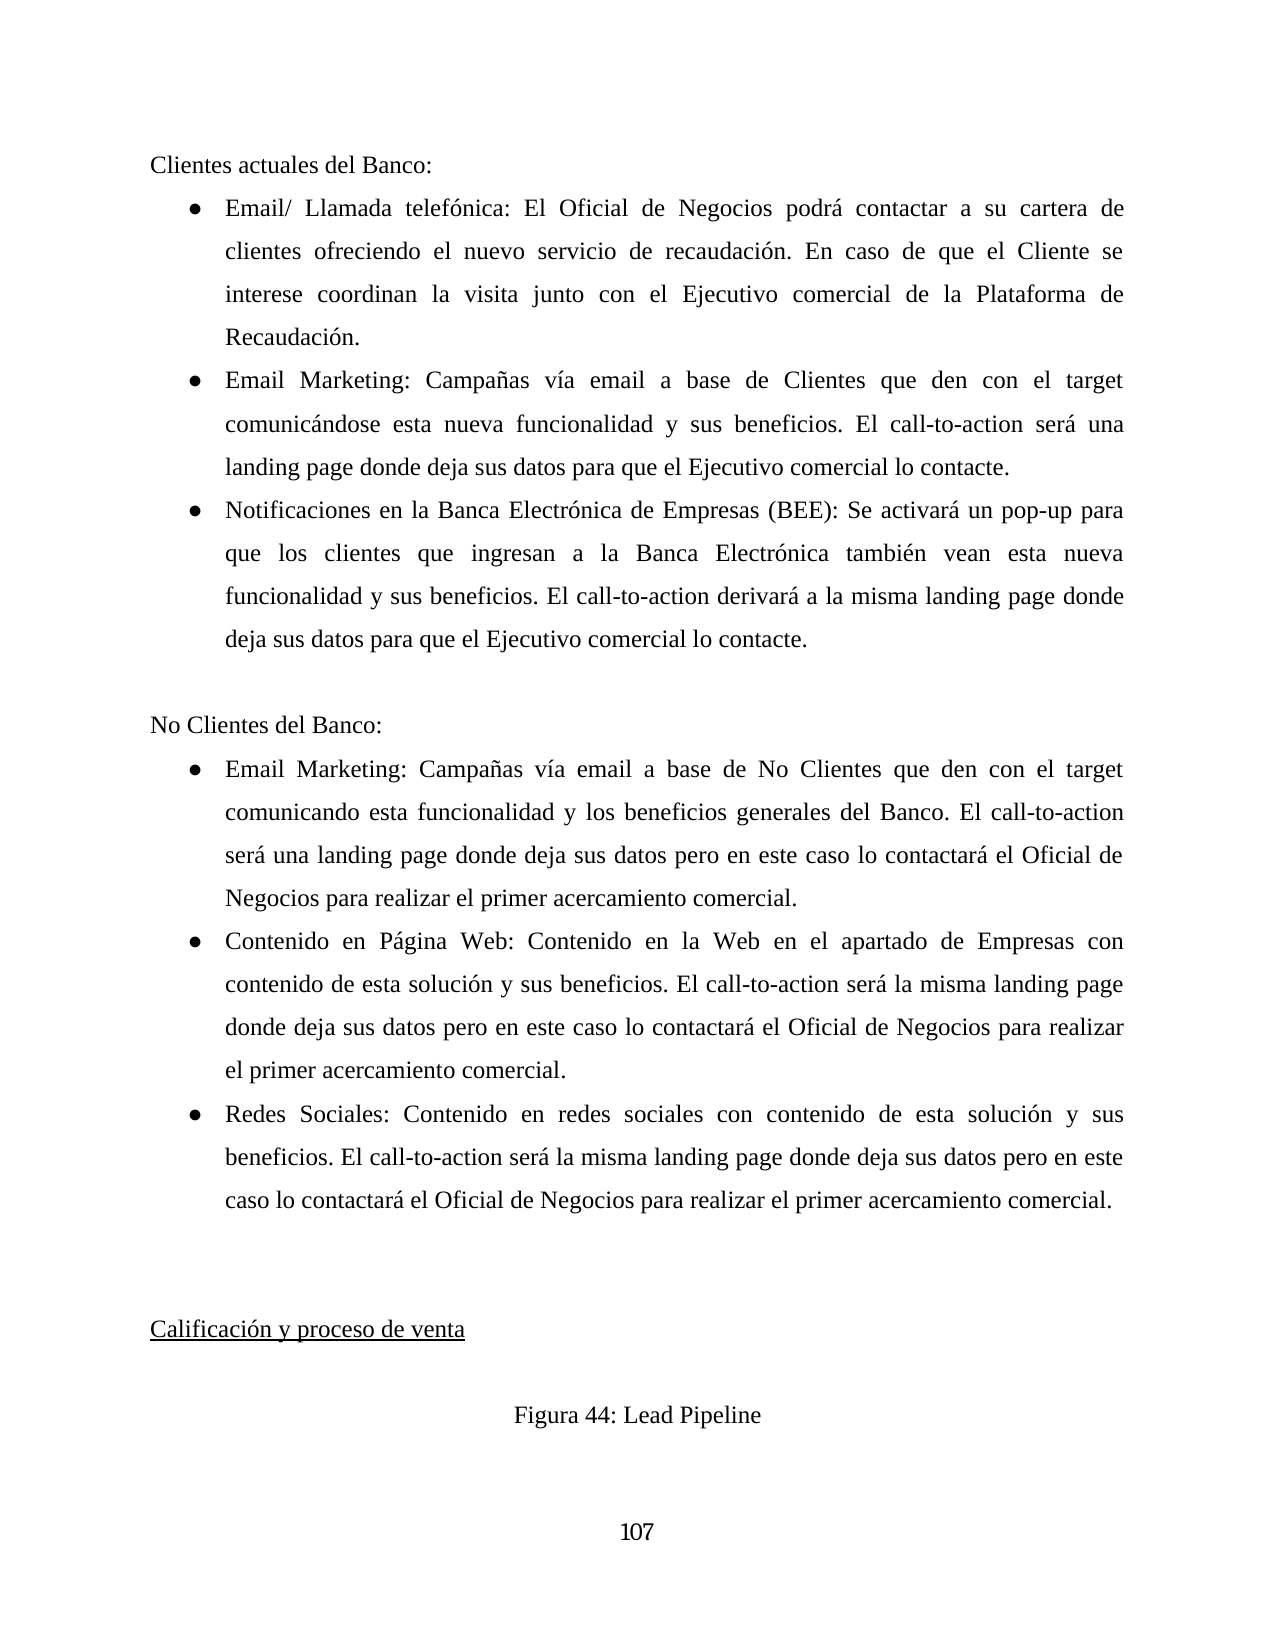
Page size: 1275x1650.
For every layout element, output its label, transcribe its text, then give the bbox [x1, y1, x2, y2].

list Contenido en Página Web: Contenido en la Web en el apartado de Empresas con contenido de esta solución y sus beneficios. El call-to-action será la misma landing page donde deja sus datos pero en este caso lo contactará el Oficial de Negocios para realizar el primer acercamiento comercial. [187, 926, 1125, 1084]
text Calificación y proceso de venta [150, 1314, 1125, 1343]
list Notificaciones en la Banca Electrónica de Empresas (BEE): Se activará un pop-up para que los clientes que ingresan a la Banca Electrónica también vean esta nueva funcionalidad y sus beneficios. El call-to-action derivará a la misma landing page donde deja sus datos para que el Ejecutivo comercial lo contacte. [187, 495, 1125, 653]
text Figura 44: Lead Pipeline [150, 1401, 1125, 1429]
text Clientes actuales del Banco: [150, 150, 1125, 179]
list Email Marketing: Campañas vía email a base de Clientes que den con el target comunicándose esta nueva funcionalidad y sus beneficios. El call-to-action será una landing page donde deja sus datos para que el Ejecutivo comercial lo contacte. [187, 366, 1125, 481]
list Email/ Llamada telefónica: El Oficial de Negocios podrá contactar a su cartera de clientes ofreciendo el nuevo servicio de recaudación. En caso de que el Cliente se interese coordinan la visita junto con el Ejecutivo comercial de la Plataforma de Recaudación. [187, 193, 1125, 351]
list Redes Sociales: Contenido en redes sociales con contenido de esta solución y sus beneficios. El call-to-action será la misma landing page donde deja sus datos pero en este caso lo contactará el Oficial de Negocios para realizar el primer acercamiento comercial. [187, 1099, 1125, 1214]
list Email Marketing: Campañas vía email a base de No Clientes que den con el target comunicando esta funcionalidad y los beneficios generales del Banco. El call-to-action será una landing page donde deja sus datos pero en este caso lo contactará el Oficial de Negocios para realizar el primer acercamiento comercial. [187, 754, 1125, 912]
text No Clientes del Banco: [150, 711, 1125, 739]
